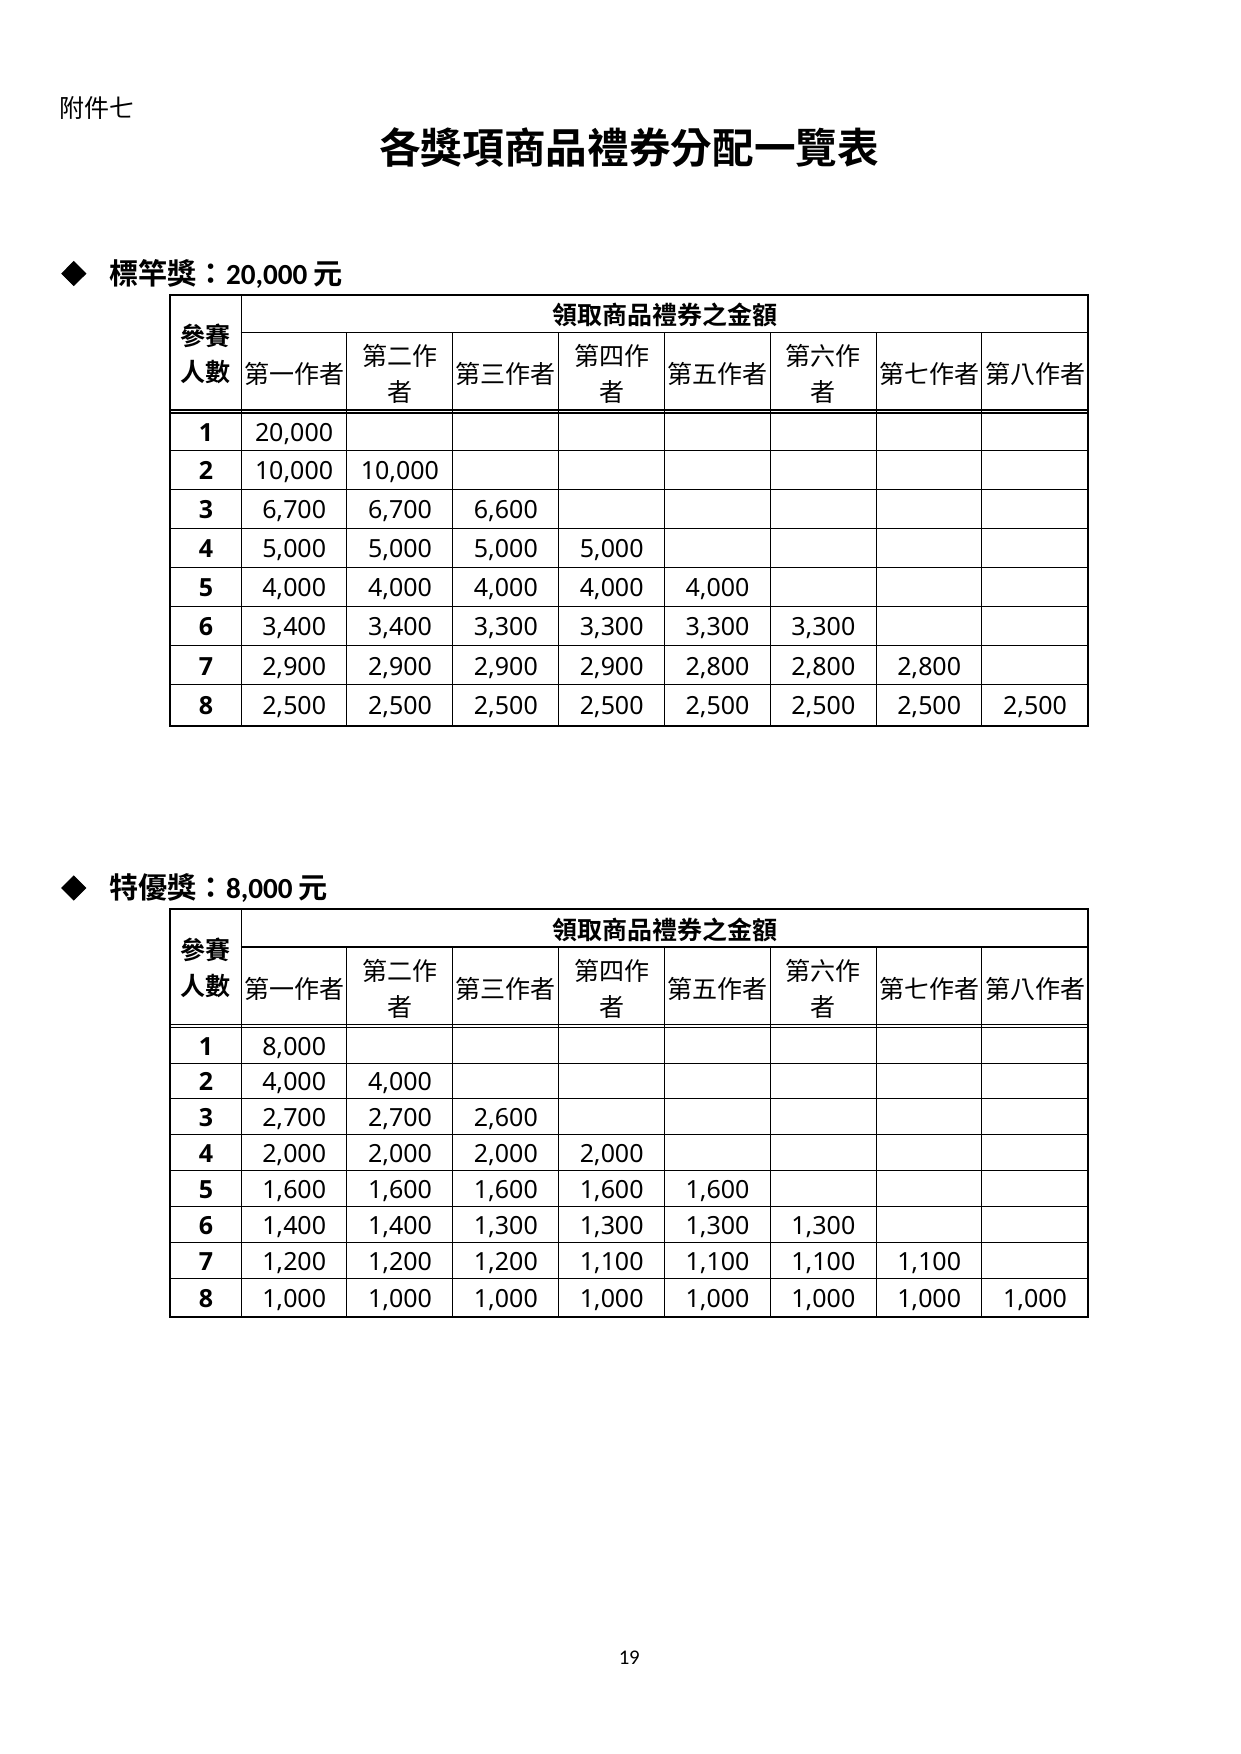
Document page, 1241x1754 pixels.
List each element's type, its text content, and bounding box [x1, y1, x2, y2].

table_cell 4,000 [242, 568, 346, 606]
table_cell 1,000 [453, 1279, 558, 1316]
table_cell [771, 1028, 876, 1062]
table_cell [982, 451, 1087, 489]
table_cell 2 [171, 1064, 241, 1098]
table_cell 1,300 [771, 1207, 876, 1242]
table_cell 2,500 [453, 685, 558, 725]
table_cell 第四作者 [559, 948, 664, 1024]
table_cell 5 [171, 1171, 241, 1206]
table_cell 第六作者 [771, 333, 876, 409]
table_cell [877, 1099, 981, 1134]
table_cell [877, 1207, 981, 1242]
table_cell [771, 451, 876, 489]
table_cell 4,000 [453, 568, 558, 606]
table_cell [982, 1099, 1087, 1134]
table_cell 2,000 [453, 1135, 558, 1170]
table_cell 1,300 [665, 1207, 770, 1242]
table_cell 3,400 [347, 607, 452, 645]
table_cell 1,200 [242, 1243, 346, 1278]
table_header 領取商品禮券之金額 [242, 910, 1087, 946]
table_cell [665, 490, 770, 528]
table_cell [665, 451, 770, 489]
table_cell [771, 490, 876, 528]
table_cell 2,500 [771, 685, 876, 725]
table_cell 1,100 [877, 1243, 981, 1278]
table_cell 2,900 [559, 646, 664, 684]
table_cell 1,300 [559, 1207, 664, 1242]
table_cell 2,800 [771, 646, 876, 684]
text 各獎項商品禮券分配一覽表 [59, 125, 1199, 173]
table_cell 4,000 [665, 568, 770, 606]
table_cell 2,500 [559, 685, 664, 725]
table_cell 1,200 [347, 1243, 452, 1278]
table_cell 1,000 [982, 1279, 1087, 1316]
table_cell [982, 1135, 1087, 1170]
table_cell 10,000 [347, 451, 452, 489]
table_cell 第一作者 [242, 948, 346, 1024]
table_cell 3 [171, 490, 241, 528]
table_cell 2,500 [347, 685, 452, 725]
table_cell [877, 1064, 981, 1098]
table_cell 4,000 [242, 1064, 346, 1098]
table_cell 第八作者 [982, 948, 1087, 1024]
table_cell [982, 1171, 1087, 1206]
table_cell 4 [171, 1135, 241, 1170]
table_cell 2,900 [347, 646, 452, 684]
table_cell 20,000 [242, 414, 346, 450]
table_cell 第一作者 [242, 333, 346, 409]
table_cell 4,000 [347, 568, 452, 606]
table_cell 第七作者 [877, 333, 981, 409]
table_cell 2,500 [982, 685, 1087, 725]
table_cell [559, 1099, 664, 1134]
table_cell [665, 1064, 770, 1098]
table_cell 第八作者 [982, 333, 1087, 409]
table_cell [982, 607, 1087, 645]
table_cell [559, 1028, 664, 1062]
table_cell [453, 451, 558, 489]
table_cell 3 [171, 1099, 241, 1134]
table_cell 2,900 [453, 646, 558, 684]
table_cell [771, 414, 876, 450]
table_cell [771, 1135, 876, 1170]
table_cell 1,000 [771, 1279, 876, 1316]
table_header 參賽 人數 [171, 910, 241, 1024]
table_cell [982, 646, 1087, 684]
table_cell 1,100 [771, 1243, 876, 1278]
table_cell [665, 529, 770, 567]
table_header 領取商品禮券之金額 [242, 296, 1087, 332]
table_cell 6,600 [453, 490, 558, 528]
table_cell [665, 1099, 770, 1134]
table_cell 4,000 [347, 1064, 452, 1098]
table_cell [347, 1028, 452, 1062]
table_cell [982, 414, 1087, 450]
table_cell 1,100 [665, 1243, 770, 1278]
table_cell [877, 1135, 981, 1170]
table_cell 第二作者 [347, 333, 452, 409]
list 特優獎：8,000元 [59, 860, 1199, 908]
table_cell [771, 568, 876, 606]
table_cell 5,000 [242, 529, 346, 567]
table_cell 1,600 [453, 1171, 558, 1206]
table_cell [982, 1028, 1087, 1062]
table_cell 1,000 [242, 1279, 346, 1316]
table_cell [559, 490, 664, 528]
table_cell 第六作者 [771, 948, 876, 1024]
table_cell 8 [171, 1279, 241, 1316]
table_cell [982, 1064, 1087, 1098]
table_cell 4,000 [559, 568, 664, 606]
table_cell [877, 568, 981, 606]
table_cell 5,000 [559, 529, 664, 567]
table_cell 1,400 [347, 1207, 452, 1242]
table_cell 1,300 [453, 1207, 558, 1242]
text 附件七 [59, 89, 1199, 125]
table_cell 8 [171, 685, 241, 725]
table_cell 第二作者 [347, 948, 452, 1024]
table_cell 1,000 [665, 1279, 770, 1316]
table_cell 第四作者 [559, 333, 664, 409]
list 標竿獎：20,000元 [59, 246, 1199, 294]
table_header 參賽 人數 [171, 296, 241, 409]
table_cell 2,900 [242, 646, 346, 684]
table_cell 1,600 [665, 1171, 770, 1206]
table_cell [665, 1135, 770, 1170]
table_cell [877, 490, 981, 528]
table_cell 3,400 [242, 607, 346, 645]
table_cell 6 [171, 1207, 241, 1242]
table_cell [877, 529, 981, 567]
table_cell 1,200 [453, 1243, 558, 1278]
table_cell [665, 414, 770, 450]
table_cell 4 [171, 529, 241, 567]
table_cell [877, 1171, 981, 1206]
table_cell 1,000 [877, 1279, 981, 1316]
table_cell 2,000 [559, 1135, 664, 1170]
table_cell 5,000 [347, 529, 452, 567]
table_cell [982, 1243, 1087, 1278]
table_cell [877, 607, 981, 645]
table_cell [453, 1064, 558, 1098]
table_cell 1,600 [242, 1171, 346, 1206]
table_cell [771, 529, 876, 567]
table_cell 3,300 [771, 607, 876, 645]
table_cell 1,600 [347, 1171, 452, 1206]
table_cell 2,800 [665, 646, 770, 684]
table_cell [771, 1099, 876, 1134]
table_cell 1 [171, 1028, 241, 1062]
table_cell 3,300 [453, 607, 558, 645]
table_cell [771, 1064, 876, 1098]
table_cell [771, 1171, 876, 1206]
table_cell [877, 451, 981, 489]
table_cell 10,000 [242, 451, 346, 489]
table_cell 2,500 [665, 685, 770, 725]
table_cell 1,000 [347, 1279, 452, 1316]
table_cell 第五作者 [665, 948, 770, 1024]
table_cell 2,700 [347, 1099, 452, 1134]
table_cell 1,000 [559, 1279, 664, 1316]
table_cell [665, 1028, 770, 1062]
table_cell 2,800 [877, 646, 981, 684]
table_cell [559, 451, 664, 489]
table_cell 3,300 [559, 607, 664, 645]
table_cell 2,000 [347, 1135, 452, 1170]
table_cell [453, 414, 558, 450]
table_cell 2,500 [877, 685, 981, 725]
table_cell 7 [171, 1243, 241, 1278]
table_cell [559, 1064, 664, 1098]
table_cell 第七作者 [877, 948, 981, 1024]
table_cell 5 [171, 568, 241, 606]
table_cell [347, 414, 452, 450]
table_cell 6,700 [242, 490, 346, 528]
table_cell [877, 1028, 981, 1062]
table_cell 8,000 [242, 1028, 346, 1062]
table_cell [453, 1028, 558, 1062]
table_cell 7 [171, 646, 241, 684]
table_cell 6 [171, 607, 241, 645]
table_cell 3,300 [665, 607, 770, 645]
table_cell 2,500 [242, 685, 346, 725]
table_cell 2,000 [242, 1135, 346, 1170]
table_cell 2,700 [242, 1099, 346, 1134]
table_cell 2,600 [453, 1099, 558, 1134]
table_cell [982, 490, 1087, 528]
table_cell [982, 568, 1087, 606]
table_cell 1 [171, 414, 241, 450]
table_cell [559, 414, 664, 450]
table_cell 1,600 [559, 1171, 664, 1206]
table_cell [982, 1207, 1087, 1242]
table_cell [877, 414, 981, 450]
table_cell 第三作者 [453, 948, 558, 1024]
table_cell 1,400 [242, 1207, 346, 1242]
table_cell 6,700 [347, 490, 452, 528]
table_cell 第三作者 [453, 333, 558, 409]
table_cell [982, 529, 1087, 567]
table_cell 2 [171, 451, 241, 489]
table_cell 5,000 [453, 529, 558, 567]
table_cell 1,100 [559, 1243, 664, 1278]
table_cell 第五作者 [665, 333, 770, 409]
